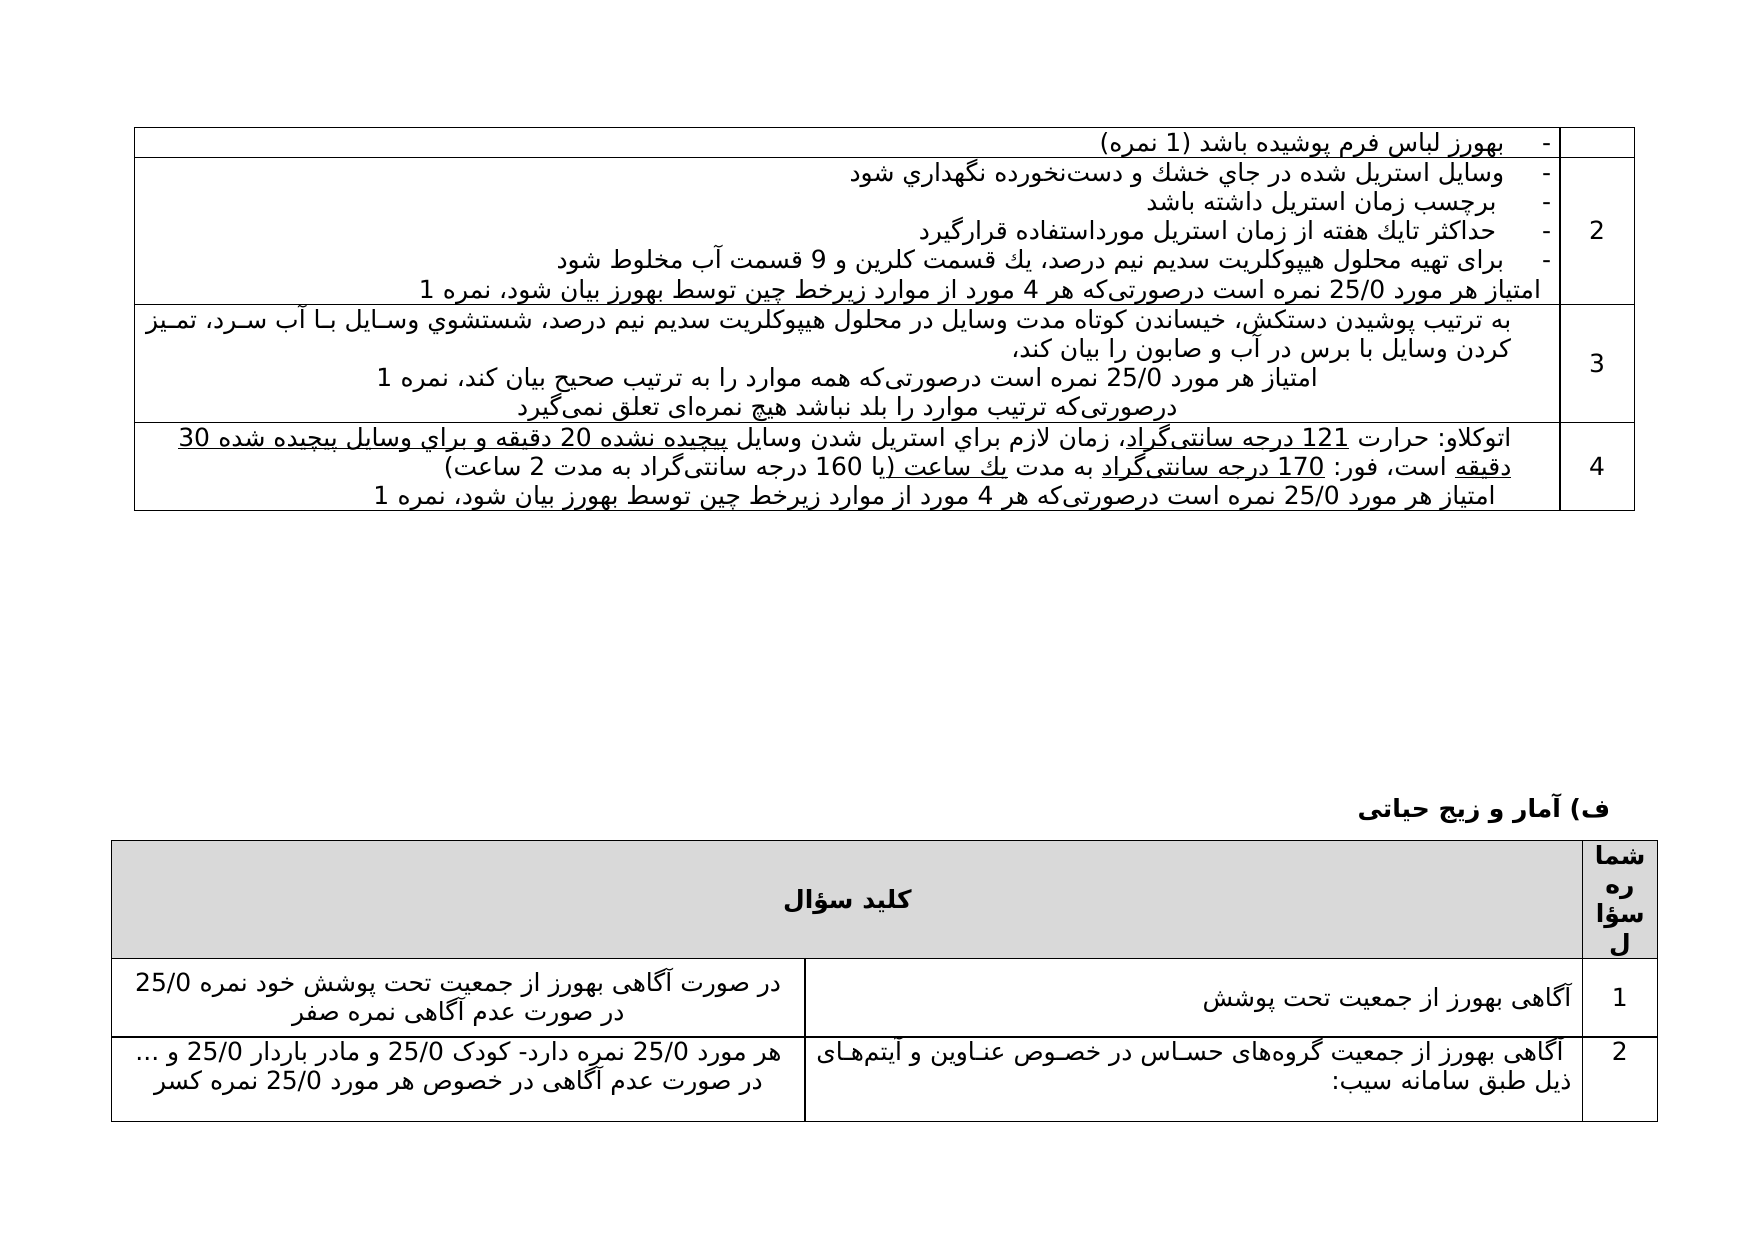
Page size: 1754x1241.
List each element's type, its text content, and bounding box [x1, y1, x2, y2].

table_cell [135, 128, 1559, 157]
table_cell وسايل استريل شده در جاي خشك و دست‌نخورده نگهداري شود برچسب زمان استريل داشته باشد حداكثر تايك هفته از زمان استريل مورداستفاده قرارگیرد برای تهیه محلول هيپوكلريت سدیم نیم درصد، يك قسمت كلرين و 9 قسمت آب مخلوط شود امتياز هر مورد 25/0 نمره است درصورتی‌که هر 4 مورد از موارد زیرخط چين توسط بهورز بيان شود، نمره 1 [135, 158, 1559, 304]
table_cell 1 [1583, 959, 1657, 1036]
table_cell 3 [1561, 305, 1634, 422]
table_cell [806, 1038, 1582, 1121]
text ف) آمار و زیج حیاتی [15, 794, 1754, 823]
table_cell اتوكلاو: حرارت 121 درجه سانتی‌گراد، زمان لازم براي استريل شدن وسايل پيچيده نشده 20 دقيقه و براي وسايل پيچيده شده 30 دقيقه است، فور: 170 درجه سانتی‌گراد به مدت يك ساعت (يا 160 درجه سانتی‌گراد به مدت 2 ساعت) امتياز هر مورد 25/0 نمره است درصورتی‌که هر 4 مورد از موارد زیرخط چين توسط بهورز بيان شود، نمره 1 [135, 423, 1559, 510]
table_header كليد سؤال [112, 841, 1582, 958]
table_cell به ترتيب پوشيدن دستكش، خيساندن کوتاه‌ مدت وسايل در محلول هيپوكلريت سديم نیم درصد، شستشوي وسايل با آب سرد، تمیز کردن وسايل با برس در آب و صابون را بیان کند، امتياز هر مورد 25/0 نمره است درصورتی‌که همه موارد را به ترتیب صحیح بیان کند، نمره 1 درصورتی‌که ترتیب موارد را بلد نباشد هیچ نمره‌ای تعلق نمی‌گیرد [135, 305, 1559, 422]
table_cell 2 [1583, 1038, 1657, 1121]
table_cell در صورت آگاهی بهورز از جمعیت تحت پوشش خود نمره 25/0 در صورت عدم آگاهی نمره صفر [112, 959, 804, 1036]
table_cell 4 [1561, 423, 1634, 510]
table_header شماره سؤال [1583, 841, 1657, 958]
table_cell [112, 1038, 804, 1121]
table_cell 2 [1561, 158, 1634, 304]
table_cell 1 [1561, 128, 1634, 157]
table_cell آگاهی بهورز از جمعیت تحت پوشش [806, 959, 1582, 1036]
